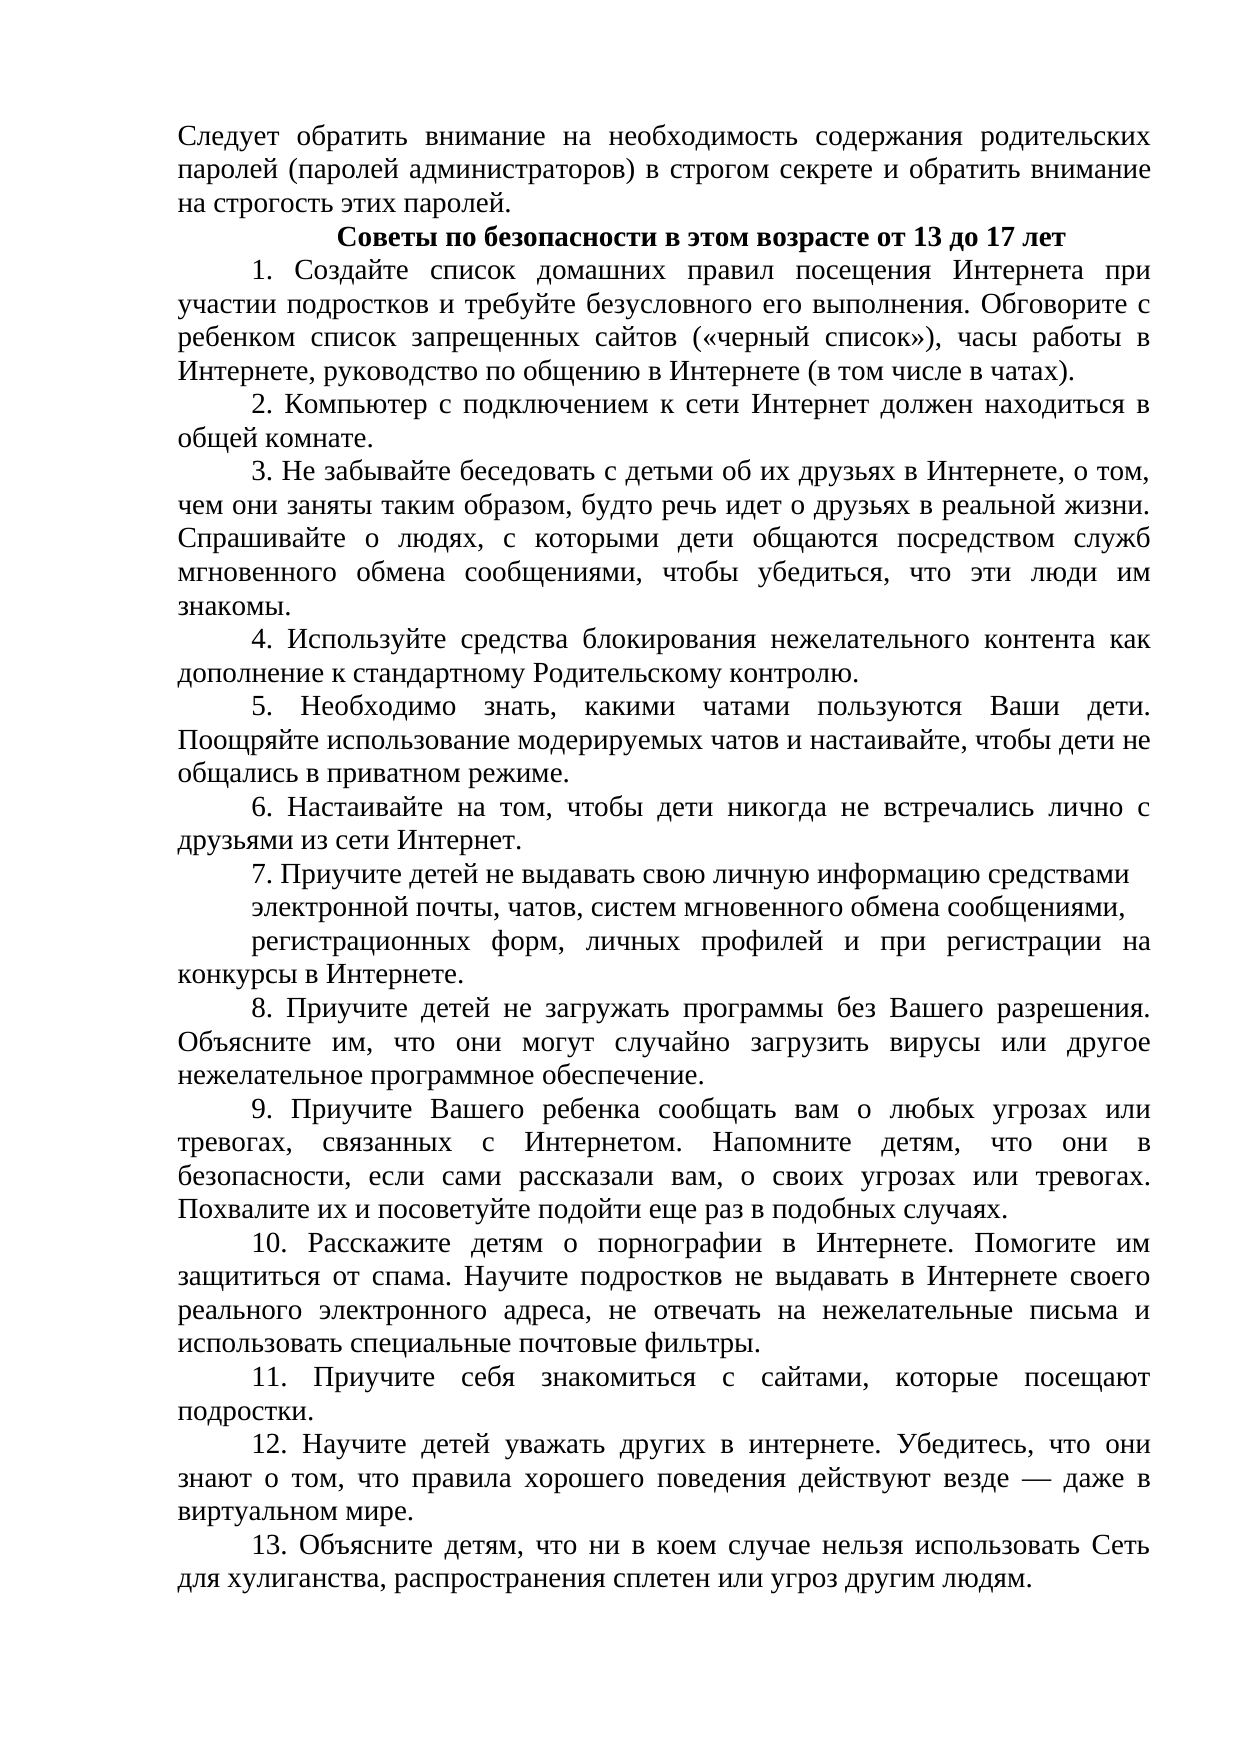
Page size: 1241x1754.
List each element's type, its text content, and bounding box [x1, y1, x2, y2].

text 6. Настаивайте на том, чтобы дети никогда не встречались лично с друзьями из сети Интернет. [177, 789, 1152, 856]
text 12. Научите детей уважать других в интернете. Убедитесь, что они знают о том, что правила хорошего поведения действуют везде — даже в виртуальном мире. [177, 1426, 1152, 1527]
text 8. Приучите детей не загружать программы без Вашего разрешения. Объясните им, что они могут случайно загрузить вирусы или другое нежелательное программное обеспечение. [177, 990, 1152, 1091]
text 10. Расскажите детям о порнографии в Интернете. Помогите им защититься от спама. Научите подростков не выдавать в Интернете своего реального электронного адреса, не отвечать на нежелательные письма и использовать специальные почтовые фильтры. [177, 1225, 1152, 1359]
text 2. Компьютер с подключением к сети Интернет должен находиться в общей комнате. [177, 386, 1152, 453]
text 1. Создайте список домашних правил посещения Интернета при участии подростков и требуйте безусловного его выполнения. Обговорите с ребенком список запрещенных сайтов («черный список»), часы работы в Интернете, руководство по общению в Интернете (в том числе в чатах). [177, 252, 1152, 386]
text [177, 118, 1152, 219]
text 3. Не забывайте беседовать с детьми об их друзьях в Интернете, о том, чем они заняты таким образом, будто речь идет о друзьях в реальной жизни. Спрашивайте о людях, с которыми дети общаются посредством служб мгновенного обмена сообщениями, чтобы убедиться, что эти люди им знакомы. [177, 453, 1152, 621]
text 11. Приучите себя знакомиться с сайтами, которые посещают подростки. [177, 1359, 1152, 1426]
text Советы по безопасности в этом возрасте от 13 до 17 лет [177, 219, 1152, 252]
text 13. Объясните детям, что ни в коем случае нельзя использовать Сеть для хулиганства, распространения сплетен или угроз другим людям. [177, 1527, 1152, 1594]
text регистрационных форм, личных профилей и при регистрации на конкурсы в Интернете. [177, 923, 1152, 990]
text 5. Необходимо знать, какими чатами пользуются Ваши дети. Поощряйте использование модерируемых чатов и настаивайте, чтобы дети не общались в приватном режиме. [177, 688, 1152, 789]
text 9. Приучите Вашего ребенка сообщать вам о любых угрозах или тревогах, связанных с Интернетом. Напомните детям, что они в безопасности, если сами рассказали вам, о своих угрозах или тревогах. Похвалите их и посоветуйте подойти еще раз в подобных случаях. [177, 1091, 1152, 1225]
text 7. Приучите детей не выдавать свою личную информацию средствами [177, 856, 1152, 889]
text электронной почты, чатов, систем мгновенного обмена сообщениями, [177, 889, 1152, 923]
text 4. Используйте средства блокирования нежелательного контента как дополнение к стандартному Родительскому контролю. [177, 621, 1152, 688]
